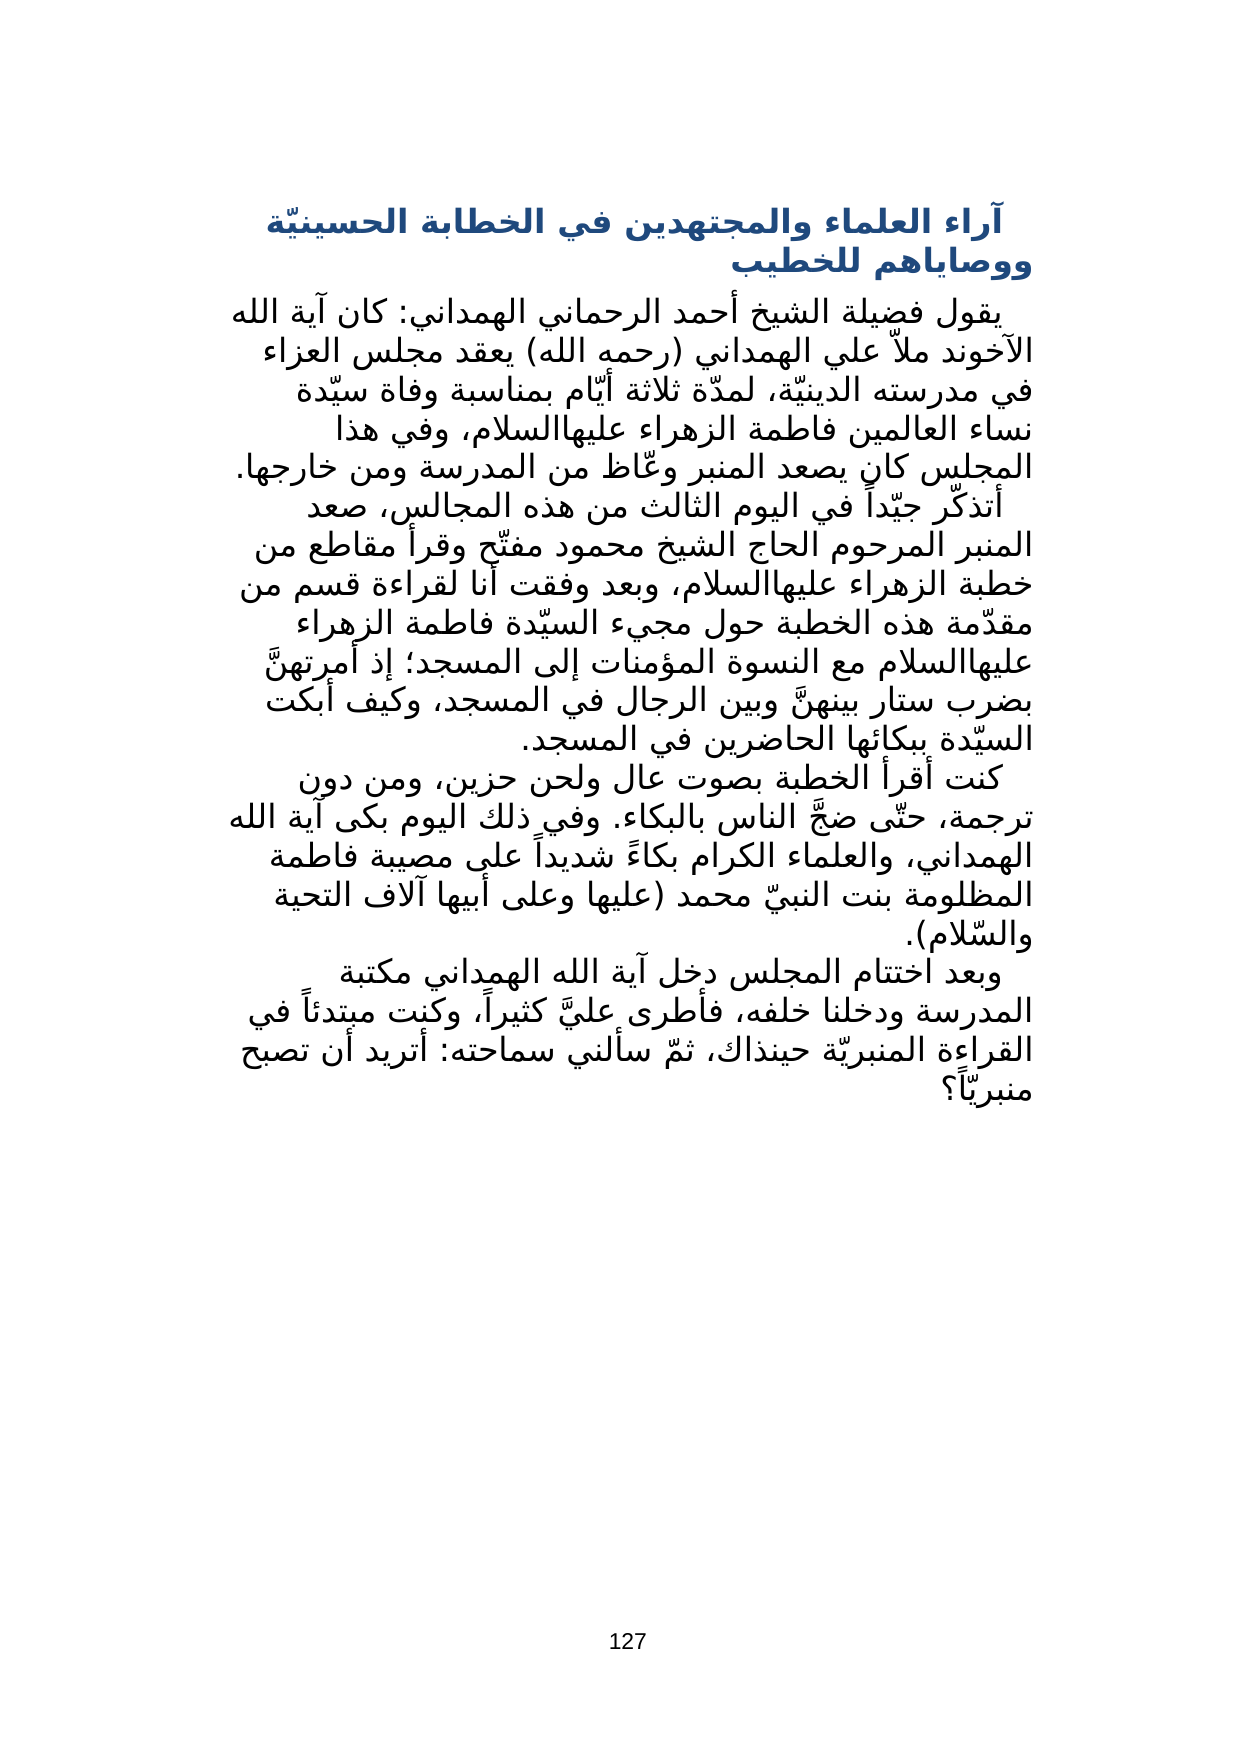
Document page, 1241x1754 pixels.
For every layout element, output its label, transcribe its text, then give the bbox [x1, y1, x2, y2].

text وبعد اختتام المجلس دخل آية الله الهمداني مكتبة المدرسة ودخلنا خلفه، فأطرى عليَّ كثيراً، وكنت مبتدئاً في القراءة المنبريّة حينذاك، ثمّ سألني سماحته: أتريد أن تصبح منبريّاً؟ [222, 953, 1033, 1108]
text يقول فضيلة الشيخ أحمد الرحماني الهمداني: كان آية الله الآخوند ملاّ علي الهمداني (رحمه الله) يعقد مجلس العزاء في مدرسته الدينيّة، لمدّة ثلاثة أيّام بمناسبة وفاة سيّدة نساء العالمين فاطمة الزهراء عليها‌السلام، وفي هذا المجلس كان يصعد المنبر وعّاظ من المدرسة ومن خارجها. [222, 292, 1033, 487]
text أتذكّر جيّداً في اليوم الثالث من هذه المجالس، صعد المنبر المرحوم الحاج الشيخ محمود مفتّح وقرأ مقاطع من خطبة الزهراء عليها‌السلام، وبعد وفقت أنا لقراءة قسم من مقدّمة هذه الخطبة حول مجيء السيّدة فاطمة الزهراء عليها‌السلام مع النسوة المؤمنات إلى المسجد؛ إذ أمرتهنَّ بضرب ستار بينهنَّ وبين الرجال في المسجد، وكيف أبكت السيّدة ببكائها الحاضرين في المسجد. [222, 487, 1033, 759]
subtitle آراء العلماء والمجتهدين في الخطابة الحسينيّة ووصاياهم للخطيب [222, 202, 1033, 280]
text كنت أقرأ الخطبة بصوت عال ولحن حزين، ومن دون ترجمة، حتّى ضجَّ الناس بالبكاء. وفي ذلك اليوم بكى آية الله الهمداني، والعلماء الكرام بكاءً شديداً على مصيبة فاطمة المظلومة بنت النبيّ محمد (عليها وعلى أبيها آلاف التحية والسّلام). [222, 759, 1033, 953]
